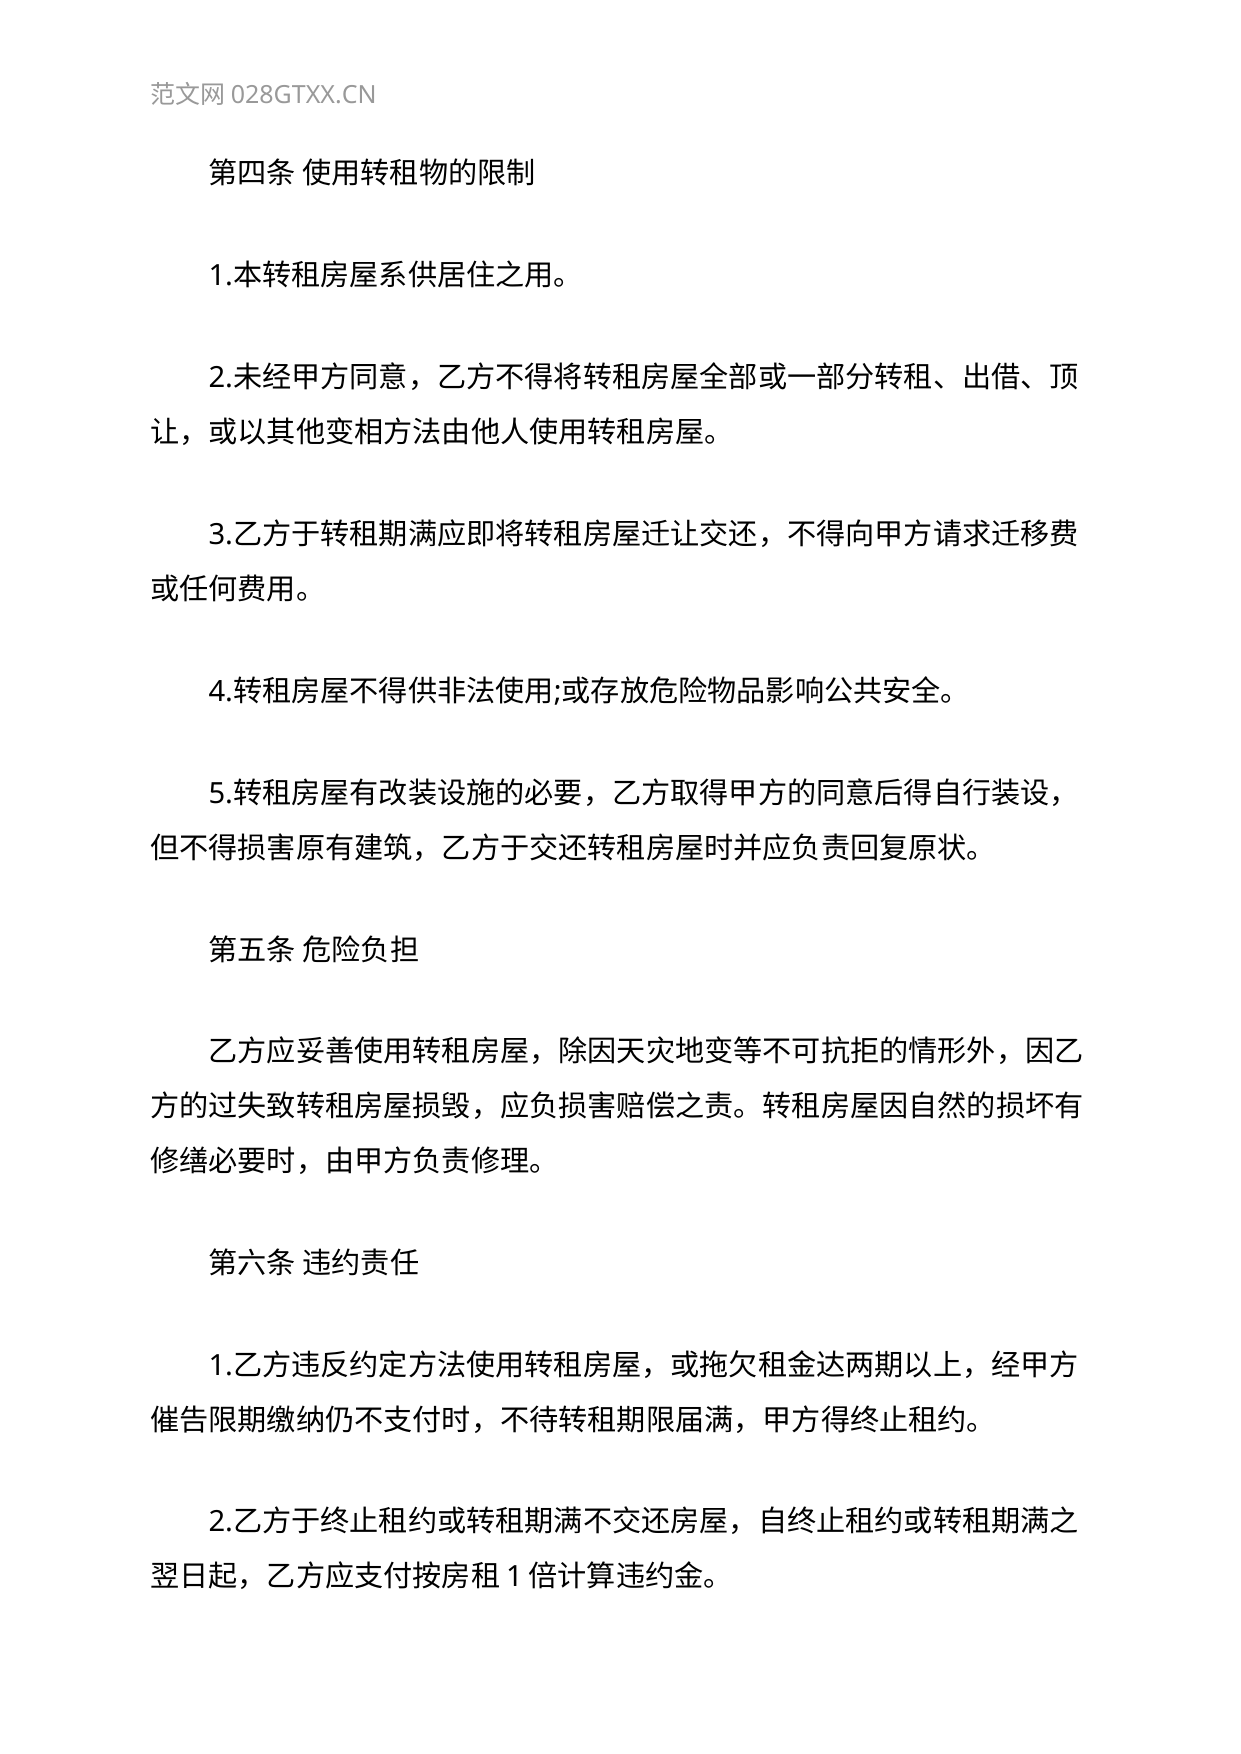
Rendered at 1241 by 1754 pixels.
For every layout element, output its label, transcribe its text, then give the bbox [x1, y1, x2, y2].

text 2.乙方于终止租约或转租期满不交还房屋，自终止租约或转租期满之翌日起，乙方应支付按房租1倍计算违约金。 [150, 1498, 1090, 1595]
text 第五条 危险负担 [150, 926, 1090, 968]
text 5.转租房屋有改装设施的必要，乙方取得甲方的同意后得自行装设，但不得损害原有建筑，乙方于交还转租房屋时并应负责回复原状。 [150, 769, 1090, 867]
text 2.未经甲方同意，乙方不得将转租房屋全部或一部分转租、出借、顶让，或以其他变相方法由他人使用转租房屋。 [150, 354, 1090, 451]
text 第六条 违约责任 [150, 1239, 1090, 1282]
text 1.本转租房屋系供居住之用。 [150, 252, 1090, 294]
text 第四条 使用转租物的限制 [150, 150, 1090, 192]
text 3.乙方于转租期满应即将转租房屋迁让交还，不得向甲方请求迁移费或任何费用。 [150, 511, 1090, 608]
text 4.转租房屋不得供非法使用;或存放危险物品影响公共安全。 [150, 667, 1090, 710]
text 乙方应妥善使用转租房屋，除因天灾地变等不可抗拒的情形外，因乙方的过失致转租房屋损毁，应负损害赔偿之责。转租房屋因自然的损坏有修缮必要时，由甲方负责修理。 [150, 1028, 1090, 1180]
text 1.乙方违反约定方法使用转租房屋，或拖欠租金达两期以上，经甲方催告限期缴纳仍不支付时，不待转租期限届满，甲方得终止租约。 [150, 1341, 1090, 1438]
